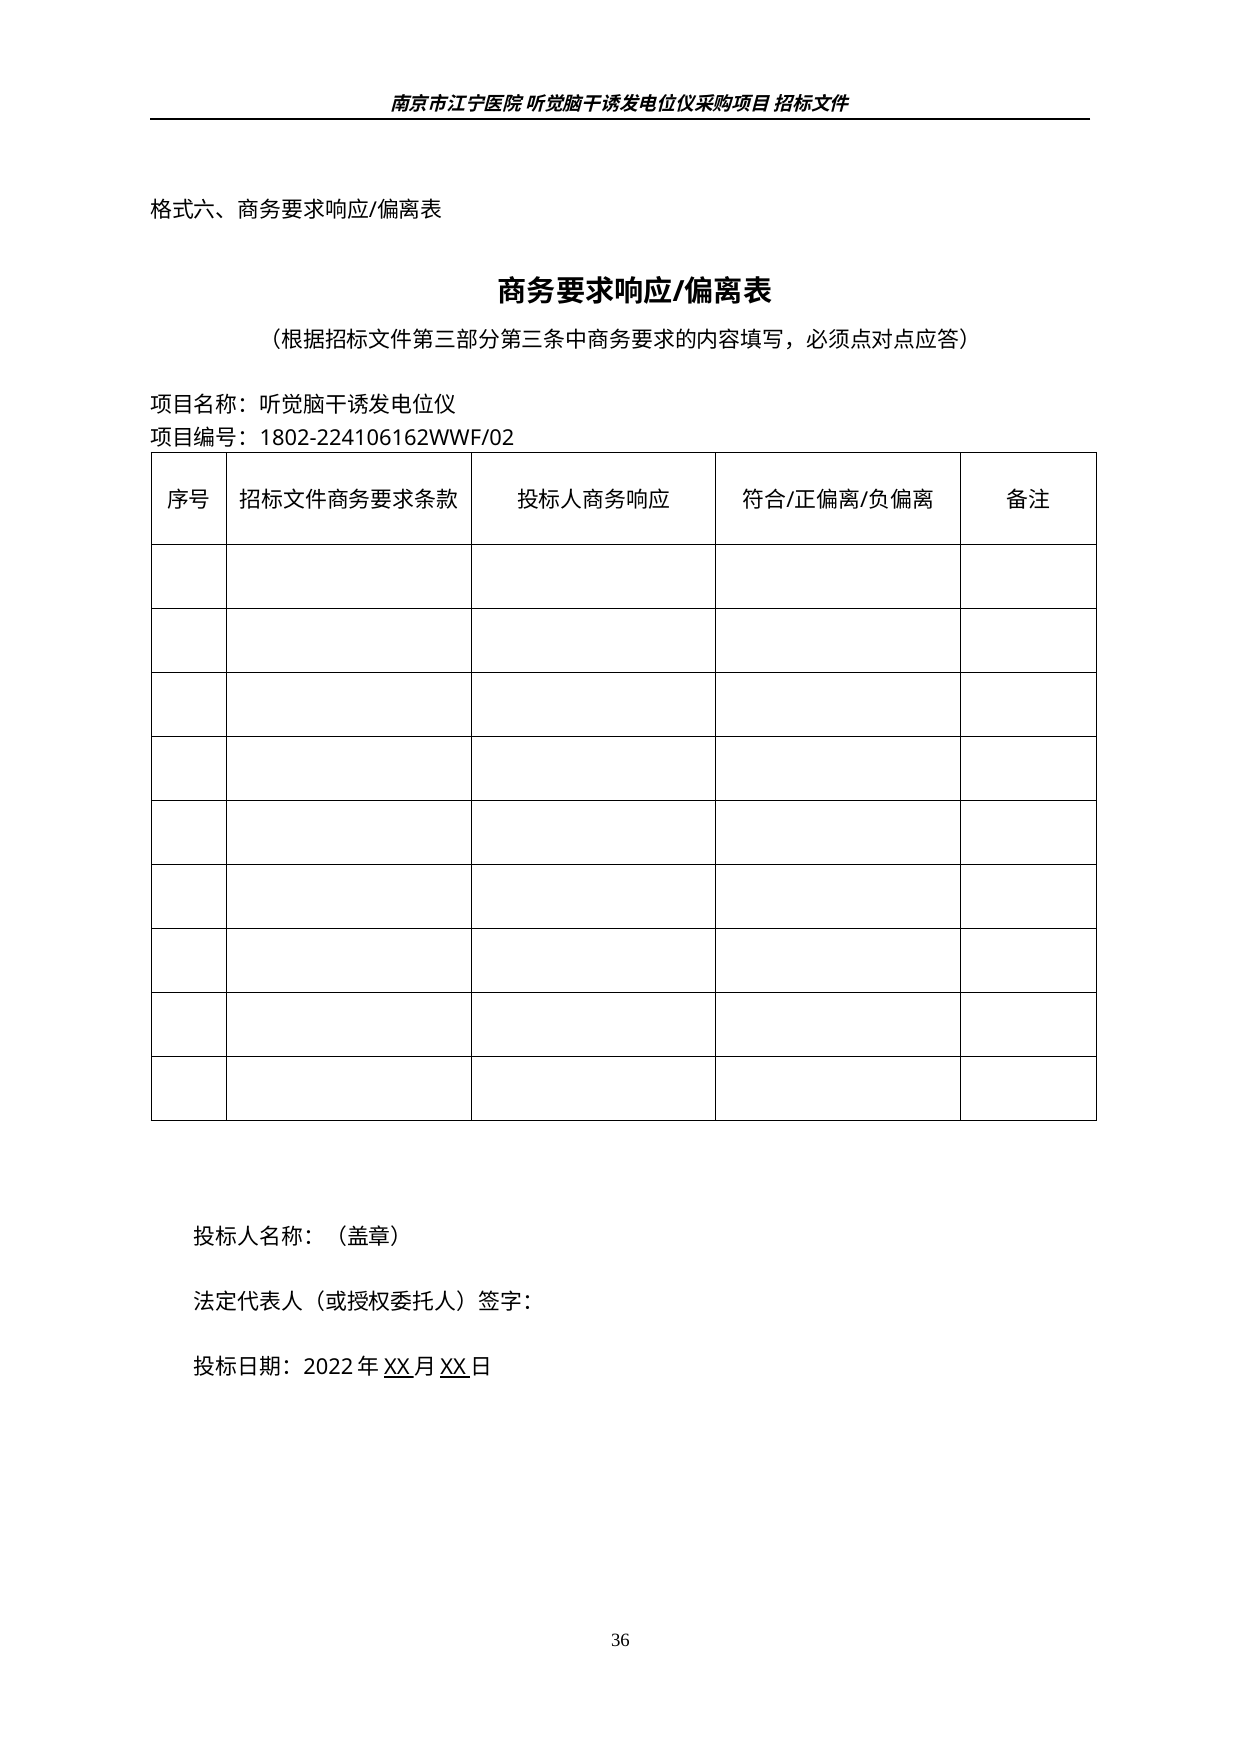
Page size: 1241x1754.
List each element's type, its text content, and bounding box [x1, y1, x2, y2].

table_cell [227, 609, 471, 672]
table_cell [716, 993, 960, 1056]
table_cell [716, 865, 960, 928]
table_cell [472, 1057, 715, 1120]
table_cell [152, 1057, 226, 1120]
table_cell [472, 545, 715, 608]
table_cell [227, 993, 471, 1056]
text （根据招标文件第三部分第三条中商务要求的内容填写，必须点对点应答） [150, 322, 1090, 354]
table_header 符合/正偏离/负偏离 [716, 453, 960, 544]
table_cell [716, 1057, 960, 1120]
table_cell [152, 609, 226, 672]
table_cell [472, 673, 715, 736]
text 商务要求响应/偏离表 [150, 257, 1090, 322]
text 项目名称：听觉脑干诱发电位仪 [150, 387, 1090, 419]
table_cell [716, 673, 960, 736]
table_cell [227, 929, 471, 992]
text 投标人名称：（盖章） [150, 1219, 1090, 1251]
table_cell [716, 609, 960, 672]
table_cell [961, 737, 1096, 800]
table_cell [227, 545, 471, 608]
table_cell [961, 865, 1096, 928]
table_cell [152, 993, 226, 1056]
text 法定代表人（或授权委托人）签字： [150, 1284, 1090, 1316]
table_cell [227, 865, 471, 928]
text 项目编号：1802-224106162WWF/02 [150, 419, 1090, 452]
table_cell [961, 609, 1096, 672]
table_cell [716, 929, 960, 992]
table_cell [227, 673, 471, 736]
table_cell [716, 737, 960, 800]
table_cell [472, 609, 715, 672]
text 投标日期：2022年XX月XX日 [150, 1349, 1090, 1381]
table_cell [716, 545, 960, 608]
table_cell [152, 929, 226, 992]
table_header 投标人商务响应 [472, 453, 715, 544]
table_cell [152, 737, 226, 800]
table_cell [227, 1057, 471, 1120]
table_cell [152, 865, 226, 928]
table_cell [152, 673, 226, 736]
table_cell [152, 545, 226, 608]
table_cell [472, 929, 715, 992]
table_cell [961, 545, 1096, 608]
table_cell [472, 737, 715, 800]
table_cell [227, 801, 471, 864]
table_cell [472, 993, 715, 1056]
table_cell [961, 1057, 1096, 1120]
table_cell [961, 801, 1096, 864]
table_cell [227, 737, 471, 800]
table_cell [961, 673, 1096, 736]
table_header 备注 [961, 453, 1096, 544]
table_cell [961, 993, 1096, 1056]
table_header 招标文件商务要求条款 [227, 453, 471, 544]
table_cell [472, 801, 715, 864]
table_cell [716, 801, 960, 864]
table_header 序号 [152, 453, 226, 544]
table_cell [152, 801, 226, 864]
text 格式六、商务要求响应/偏离表 [150, 192, 1090, 224]
table_cell [472, 865, 715, 928]
table_cell [961, 929, 1096, 992]
